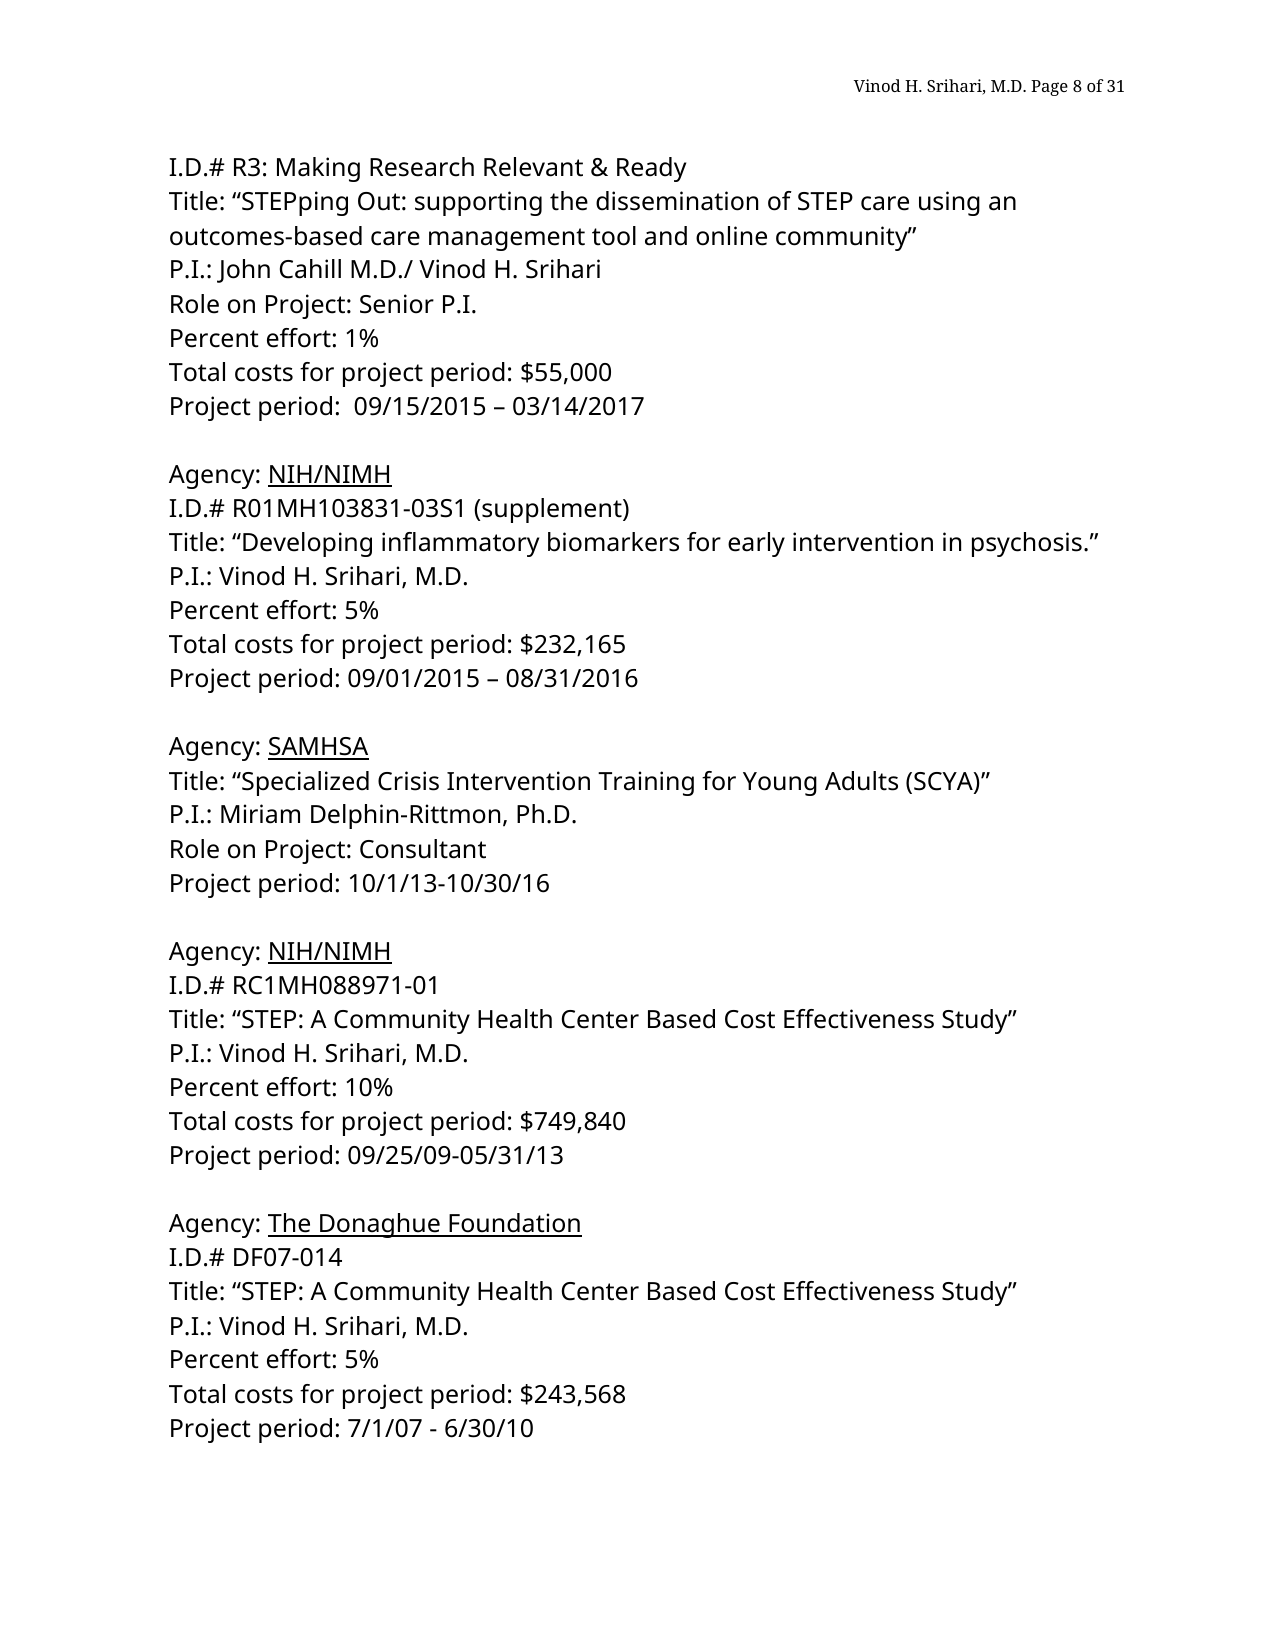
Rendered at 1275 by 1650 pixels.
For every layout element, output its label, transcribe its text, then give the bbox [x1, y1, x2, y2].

text P.I.: Miriam Delphin-Rittmon, Ph.D. [169, 797, 1125, 831]
text Title: “Specialized Crisis Intervention Training for Young Adults (SCYA)” [169, 763, 1125, 797]
text P.I.: John Cahill M.D./ Vinod H. Srihari [169, 252, 1125, 286]
text P.I.: Vinod H. Srihari, M.D. [169, 1308, 1125, 1342]
text Total costs for project period: $749,840 [169, 1104, 1125, 1138]
text Percent effort: 10% [169, 1070, 1125, 1104]
text Title: “STEPping Out: supporting the dissemination of STEP care using an outcomes-based care management tool and online community” [169, 184, 1125, 252]
text I.D.# RC1MH088971-01 [150, 967, 1125, 1002]
text Percent effort: 1% [169, 320, 1125, 354]
text Project period: 09/01/2015 – 08/31/2016 [150, 661, 1125, 695]
text Agency: NIH/NIMH [150, 933, 1125, 967]
text I.D.# R3: Making Research Relevant & Ready [150, 150, 1125, 184]
text Percent effort: 5% [169, 593, 1125, 627]
text Project period: 7/1/07 - 6/30/10 [150, 1410, 1125, 1444]
text Role on Project: Consultant [169, 831, 1125, 865]
text Percent effort: 5% [169, 1342, 1125, 1376]
text Total costs for project period: $55,000 [169, 354, 1125, 388]
text Agency: NIH/NIMH [150, 457, 1125, 491]
text I.D.# R01MH103831-03S1 (supplement) [150, 491, 1125, 525]
text Agency: The Donaghue Foundation [150, 1206, 1125, 1240]
text P.I.: Vinod H. Srihari, M.D. [169, 1036, 1125, 1070]
text Project period: 10/1/13-10/30/16 [150, 865, 1125, 899]
text Total costs for project period: $232,165 [169, 627, 1125, 661]
text Project period: 09/15/2015 – 03/14/2017 [169, 388, 1125, 422]
text Title: “Developing inflammatory biomarkers for early intervention in psychosis.” [169, 525, 1125, 559]
text Title: “STEP: A Community Health Center Based Cost Effectiveness Study” [169, 1002, 1125, 1036]
text I.D.# DF07-014 [150, 1240, 1125, 1274]
text Title: “STEP: A Community Health Center Based Cost Effectiveness Study” [169, 1274, 1125, 1308]
text Total costs for project period: $243,568 [169, 1376, 1125, 1410]
text Role on Project: Senior P.I. [169, 286, 1125, 320]
text Project period: 09/25/09-05/31/13 [150, 1138, 1125, 1172]
text P.I.: Vinod H. Srihari, M.D. [169, 559, 1125, 593]
text Agency: SAMHSA [150, 729, 1125, 763]
